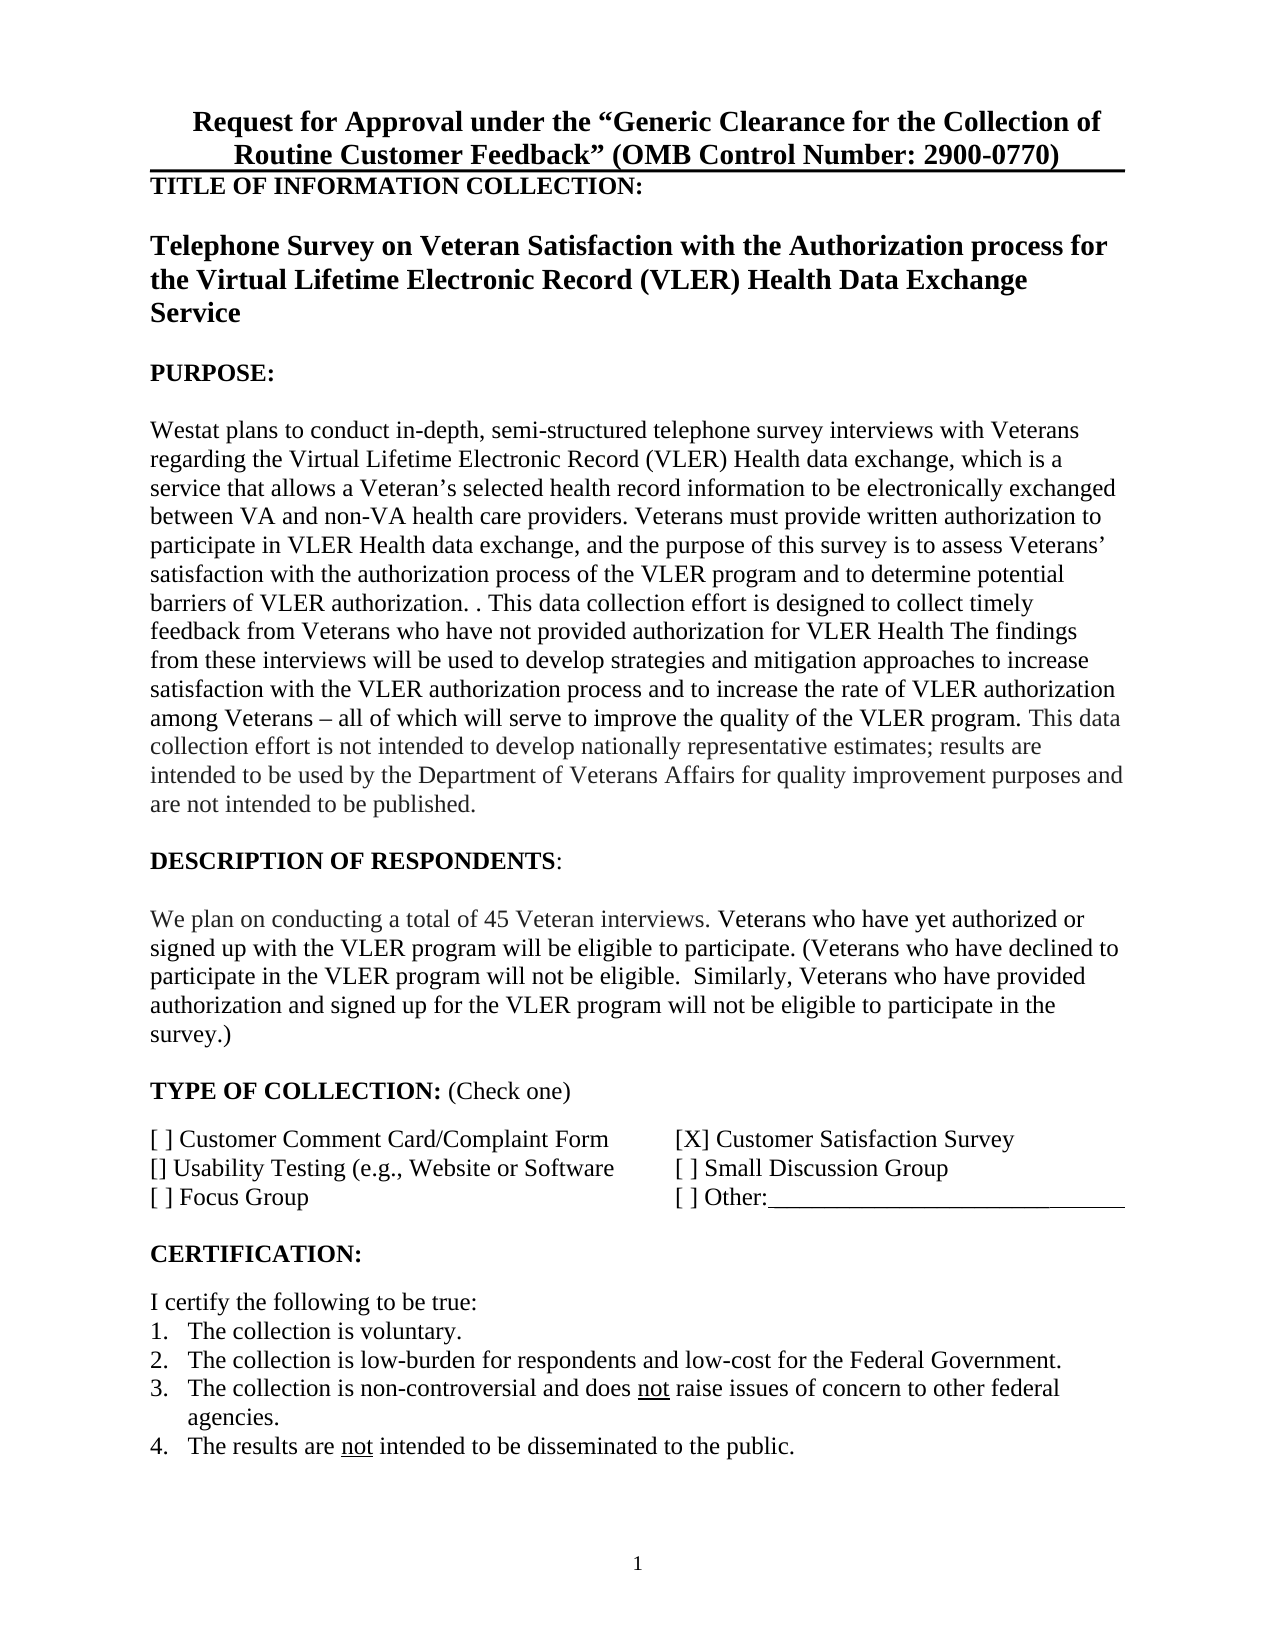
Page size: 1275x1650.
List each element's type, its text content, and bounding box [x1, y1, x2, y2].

list The collection is voluntary. [150, 1316, 1125, 1345]
subtitle Request for Approval under the “Generic Clearance for the Collection of Routine Customer Feedback” (OMB Control Number: 2900-0770) [150, 104, 1144, 171]
text I certify the following to be true: [150, 1287, 1125, 1316]
text CERTIFICATION: [150, 1239, 1125, 1268]
text PURPOSE: [150, 358, 1125, 386]
text We plan on conducting a total of 45 Veteran interviews. Veterans who have yet authorized or signed up with the VLER program will be eligible to participate. (Veterans who have declined to participate in the VLER program will not be eligible. Similarly, Veterans who have provided authorization and signed up for the VLER program will not be eligible to participate in the survey.) [150, 904, 1125, 1048]
text [ ] Focus Group [ ] Other: ______________________ [150, 1182, 1125, 1211]
list The collection is non-controversial and does not raise issues of concern to other federal agencies. [150, 1373, 1125, 1431]
text [ ] Customer Comment Card/Complaint Form [X] Customer Satisfaction Survey [150, 1124, 1125, 1153]
text TITLE OF INFORMATION COLLECTION: [150, 173, 1125, 199]
text Westat plans to conduct in-depth, semi-structured telephone survey interviews with Veterans regarding the Virtual Lifetime Electronic Record (VLER) Health data exchange, which is a service that allows a Veteran’s selected health record information to be electronically exchanged between VA and non-VA health care providers. Veterans must provide written authorization to participate in VLER Health data exchange, and the purpose of this survey is to assess Veterans’ satisfaction with the authorization process of the VLER program and to determine potential barriers of VLER authorization. . This data collection effort is designed to collect timely feedback from Veterans who have not provided authorization for VLER Health The findings from these interviews will be used to develop strategies and mitigation approaches to increase satisfaction with the VLER authorization process and to increase the rate of VLER authorization among Veterans – all of which will serve to improve the quality of the VLER program. This data collection effort is not intended to develop nationally representative estimates; results are intended to be used by the Department of Veterans Affairs for quality improvement purposes and are not intended to be published. [150, 415, 1125, 818]
text TYPE OF COLLECTION: (Check one) [150, 1076, 1125, 1105]
text DESCRIPTION OF RESPONDENTS: [150, 846, 1125, 875]
list The results are not intended to be disseminated to the public. [150, 1431, 1125, 1460]
text Telephone Survey on Veteran Satisfaction with the Authorization process for the Virtual Lifetime Electronic Record (VLER) Health Data Exchange Service [150, 228, 1125, 329]
list The collection is low-burden for respondents and low-cost for the Federal Government. [150, 1345, 1125, 1373]
text [] Usability Testing (e.g., Website or Software [ ] Small Discussion Group [150, 1153, 1125, 1182]
